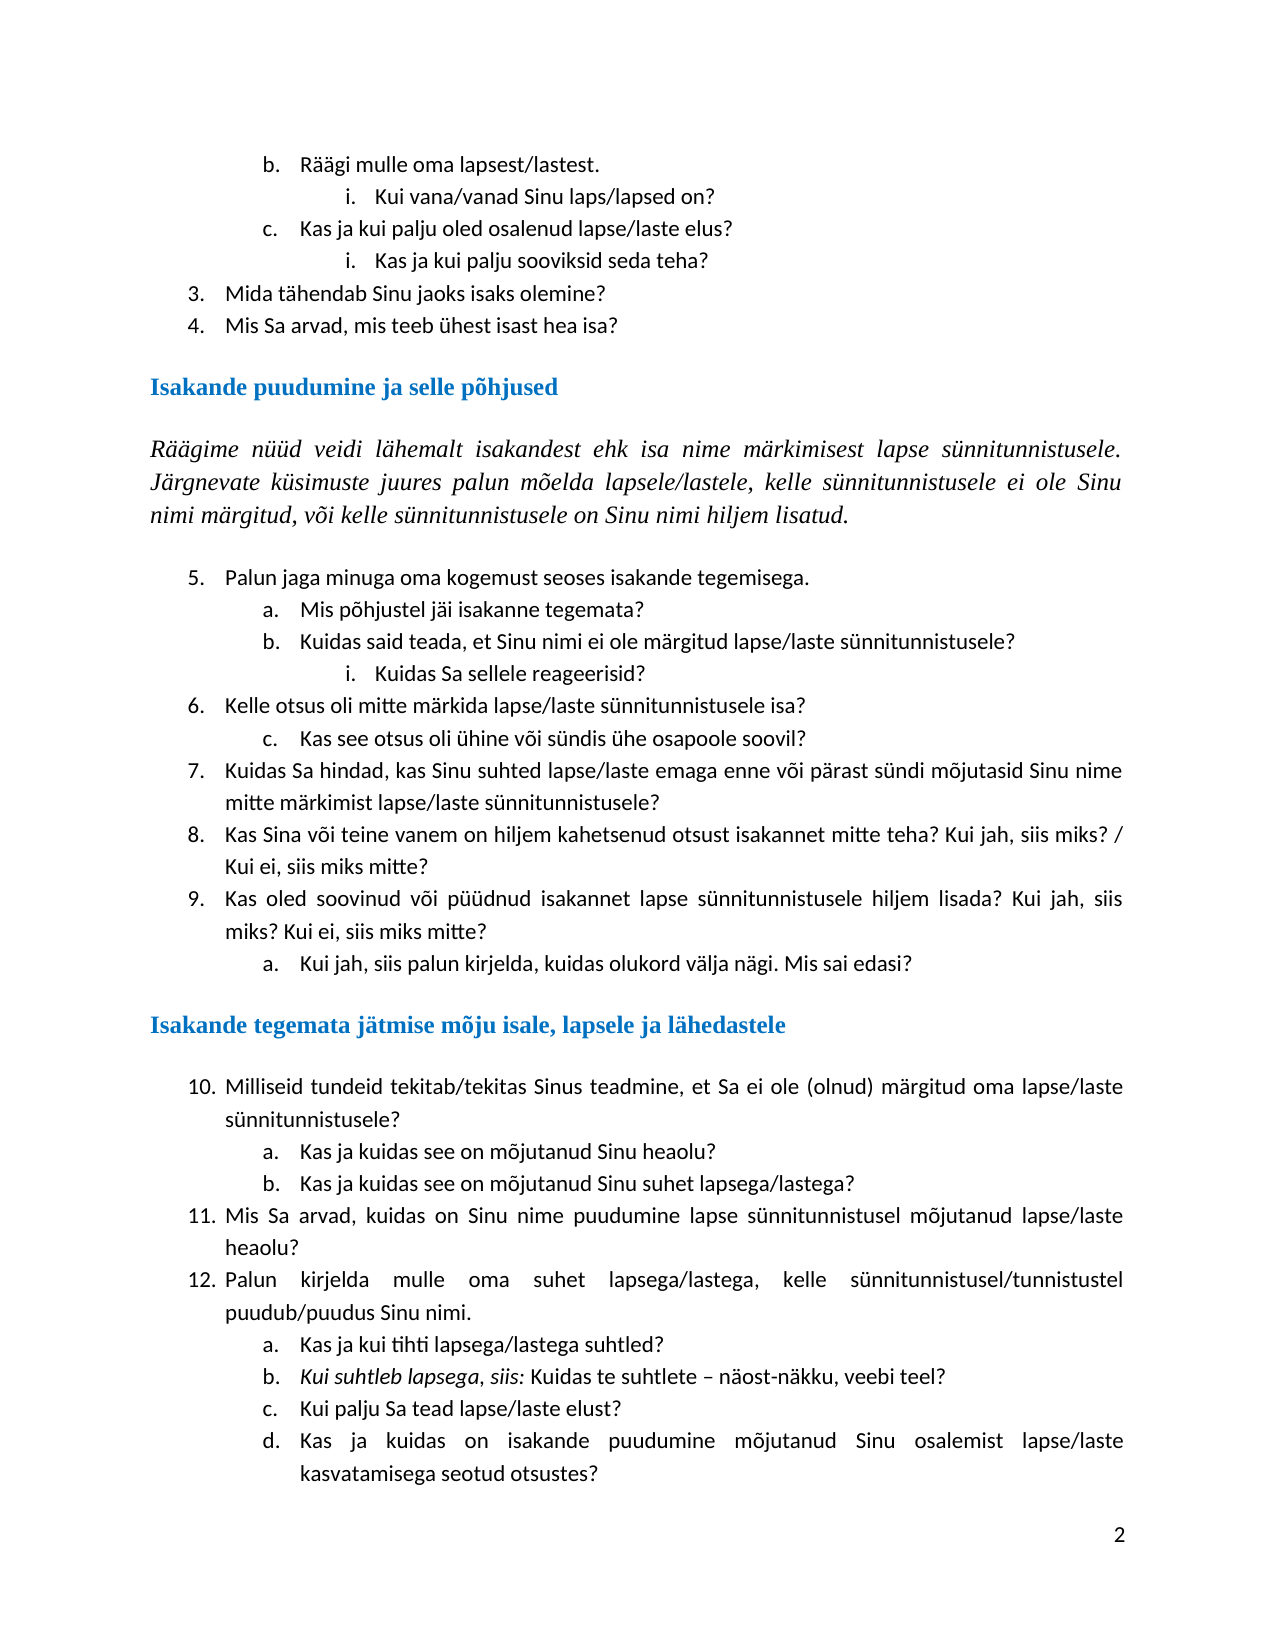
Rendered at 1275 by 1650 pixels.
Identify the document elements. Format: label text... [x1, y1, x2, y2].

list Kuidas Sa sellele reageerisid? [356, 659, 1125, 687]
list Mis põhjustel jäi isakanne tegemata? [262, 595, 1125, 623]
list Kas Sina või teine vanem on hiljem kahetsenud otsust isakannet mitte teha? Kui jah, siis miks? / Kui ei, siis miks mitte? [187, 820, 1125, 880]
list Palun jaga minuga oma kogemust seoses isakande tegemisega. [187, 563, 1125, 591]
list Kui vana/vanad Sinu laps/lapsed on? [356, 182, 1125, 210]
list Kas ja kuidas see on mõjutanud Sinu heaolu? [262, 1137, 1125, 1165]
list Palun kirjelda mulle oma suhet lapsega/lastega, kelle sünnitunnistusel/tunnistustel puudub/puudus Sinu nimi. [187, 1266, 1125, 1326]
list Kas ja kui palju sooviksid seda teha? [356, 247, 1125, 274]
list Kas see otsus oli ühine või sündis ühe osapoole soovil? [262, 724, 1125, 752]
list Räägi mulle oma lapsest/lastest. [262, 150, 1125, 178]
list Kas ja kuidas on isakande puudumine mõjutanud Sinu osalemist lapse/laste kasvatamisega seotud otsustes? [262, 1427, 1125, 1487]
list Kas ja kuidas see on mõjutanud Sinu suhet lapsega/lastega? [262, 1169, 1125, 1197]
list Kuidas Sa hindad, kas Sinu suhted lapse/laste emaga enne või pärast sündi mõjutasid Sinu nime mitte märkimist lapse/laste sünnitunnistusele? [187, 756, 1125, 816]
list Milliseid tundeid tekitab/tekitas Sinus teadmine, et Sa ei ole (olnud) märgitud oma lapse/laste sünnitunnistusele? [187, 1072, 1125, 1133]
list Kui palju Sa tead lapse/laste elust? [262, 1394, 1125, 1422]
list Mida tähendab Sinu jaoks isaks olemine? [187, 279, 1125, 307]
list Mis Sa arvad, kuidas on Sinu nime puudumine lapse sünnitunnistusel mõjutanud lapse/laste heaolu? [187, 1201, 1125, 1261]
list Kas oled soovinud või püüdnud isakannet lapse sünnitunnistusele hiljem lisada? Kui jah, siis miks? Kui ei, siis miks mitte? [187, 884, 1125, 945]
list Kelle otsus oli mitte märkida lapse/laste sünnitunnistusele isa? [187, 691, 1125, 719]
text Räägime nüüd veidi lähemalt isakandest ehk isa nime märkimisest lapse sünnitunnistusele. Järgnevate küsimuste juures palun mõelda lapsele/lastele, kelle sünnitunnistusele ei ole Sinu nimi märgitud, või kelle sünnitunnistusele on Sinu nimi hiljem lisatud. [150, 434, 1125, 529]
list Kuidas said teada, et Sinu nimi ei ole märgitud lapse/laste sünnitunnistusele? [262, 627, 1125, 655]
list Kui suhtleb lapsega, siis: Kuidas te suhtlete – näost-näkku, veebi teel? [262, 1362, 1125, 1390]
list Mis Sa arvad, mis teeb ühest isast hea isa? [187, 311, 1125, 339]
list Kas ja kui palju oled osalenud lapse/laste elus? [262, 214, 1125, 242]
text Isakande puudumine ja selle põhjused [150, 372, 1125, 401]
list Kas ja kui tihti lapsega/lastega suhtled? [262, 1330, 1125, 1358]
list Kui jah, siis palun kirjelda, kuidas olukord välja nägi. Mis sai edasi? [262, 949, 1125, 977]
text Isakande tegemata jätmise mõju isale, lapsele ja lähedastele [150, 1010, 1125, 1039]
